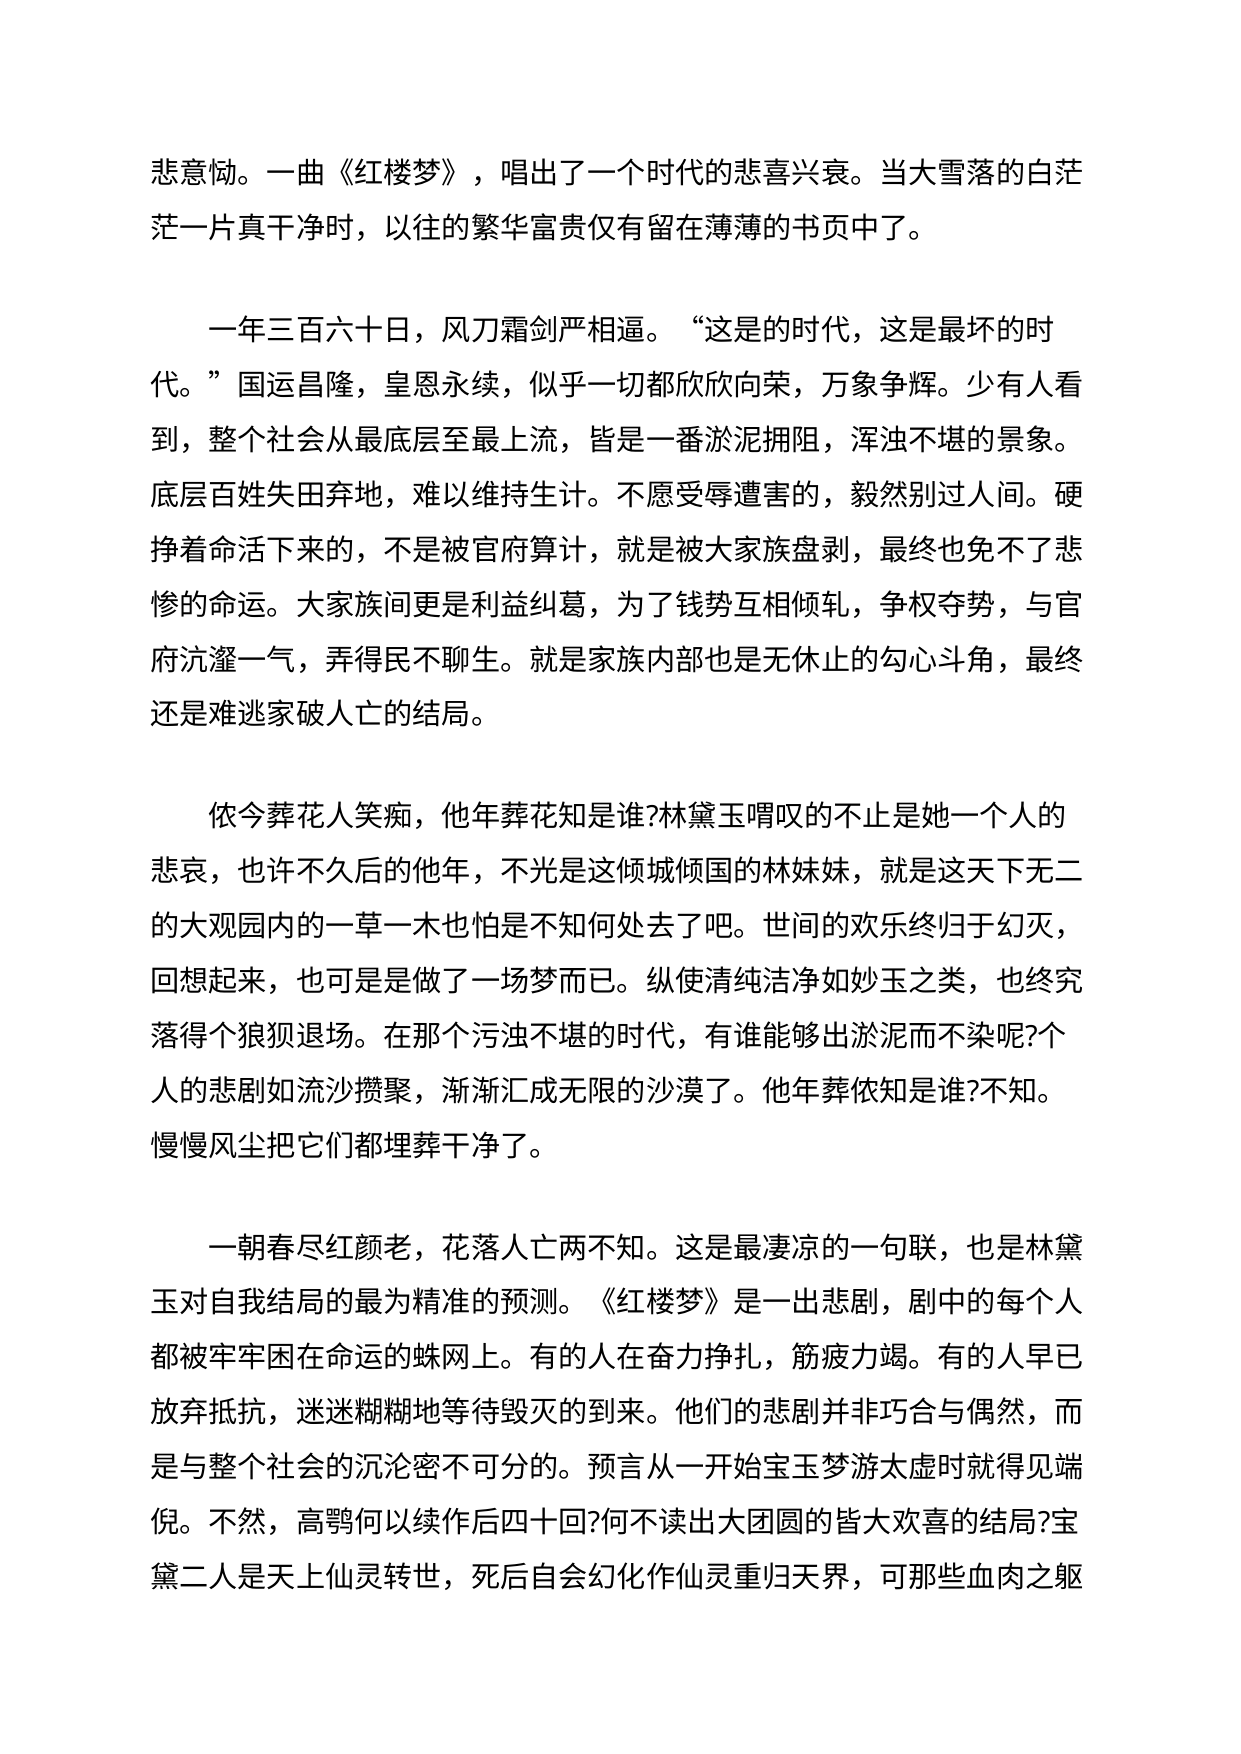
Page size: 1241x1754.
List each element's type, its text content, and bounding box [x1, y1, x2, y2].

text 侬今葬花人笑痴，他年葬花知是谁?林黛玉喟叹的不止是她一个人的悲哀，也许不久后的他年，不光是这倾城倾国的林妹妹，就是这天下无二的大观园内的一草一木也怕是不知何处去了吧。世间的欢乐终归于幻灭，回想起来，也可是是做了一场梦而已。纵使清纯洁净如妙玉之类，也终究落得个狼狈退场。在那个污浊不堪的时代，有谁能够出淤泥而不染呢?个人的悲剧如流沙攒聚，渐渐汇成无限的沙漠了。他年葬侬知是谁?不知。慢慢风尘把它们都埋葬干净了。 [150, 793, 1090, 1165]
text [150, 1224, 1090, 1596]
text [150, 150, 1090, 247]
text 一年三百六十日，风刀霜剑严相逼。“这是的时代，这是最坏的时代。”国运昌隆，皇恩永续，似乎一切都欣欣向荣，万象争辉。少有人看到，整个社会从最底层至最上流，皆是一番淤泥拥阻，浑浊不堪的景象。底层百姓失田弃地，难以维持生计。不愿受辱遭害的，毅然别过人间。硬挣着命活下来的，不是被官府算计，就是被大家族盘剥，最终也免不了悲惨的命运。大家族间更是利益纠葛，为了钱势互相倾轧，争权夺势，与官府沆瀣一气，弄得民不聊生。就是家族内部也是无休止的勾心斗角，最终还是难逃家破人亡的结局。 [150, 307, 1090, 733]
